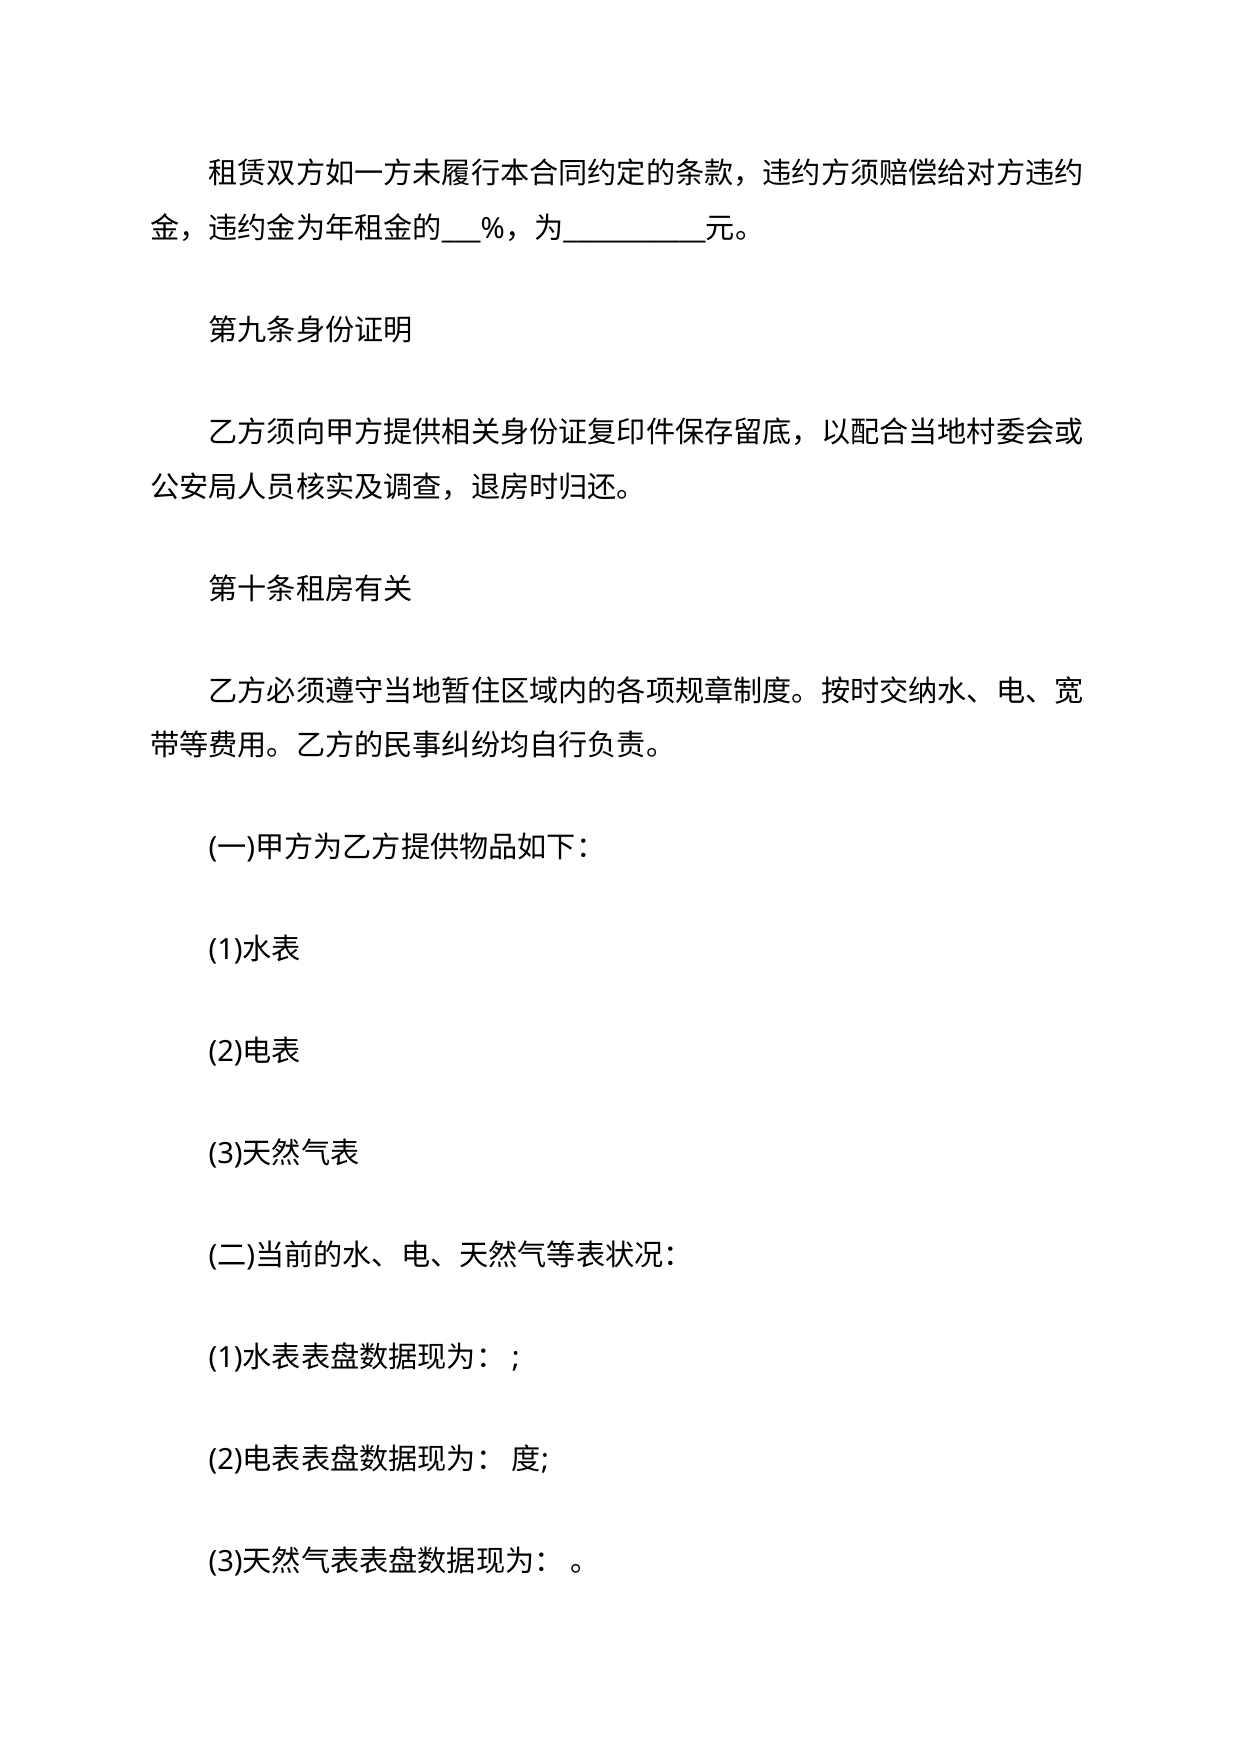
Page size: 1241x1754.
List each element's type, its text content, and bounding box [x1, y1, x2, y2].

text 乙方必须遵守当地暂住区域内的各项规章制度。按时交纳水、电、宽带等费用。乙方的民事纠纷均自行负责。 [150, 667, 1090, 764]
text 乙方须向甲方提供相关身份证复印件保存留底，以配合当地村委会或公安局人员核实及调查，退房时归还。 [150, 409, 1090, 506]
text 第九条身份证明 [150, 307, 1090, 349]
text (2)电表 [150, 1028, 1090, 1070]
text (2)电表表盘数据现为： 度; [150, 1436, 1090, 1478]
text 第十条租房有关 [150, 565, 1090, 608]
text (1)水表 [150, 926, 1090, 968]
text (3)天然气表 [150, 1130, 1090, 1172]
text (3)天然气表表盘数据现为： 。 [150, 1538, 1090, 1580]
text (一)甲方为乙方提供物品如下： [150, 824, 1090, 866]
text 租赁双方如一方未履行本合同约定的条款，违约方须赔偿给对方违约金，违约金为年租金的___%，为___________元。 [150, 150, 1090, 247]
text (1)水表表盘数据现为： ; [150, 1334, 1090, 1376]
text (二)当前的水、电、天然气等表状况： [150, 1232, 1090, 1274]
